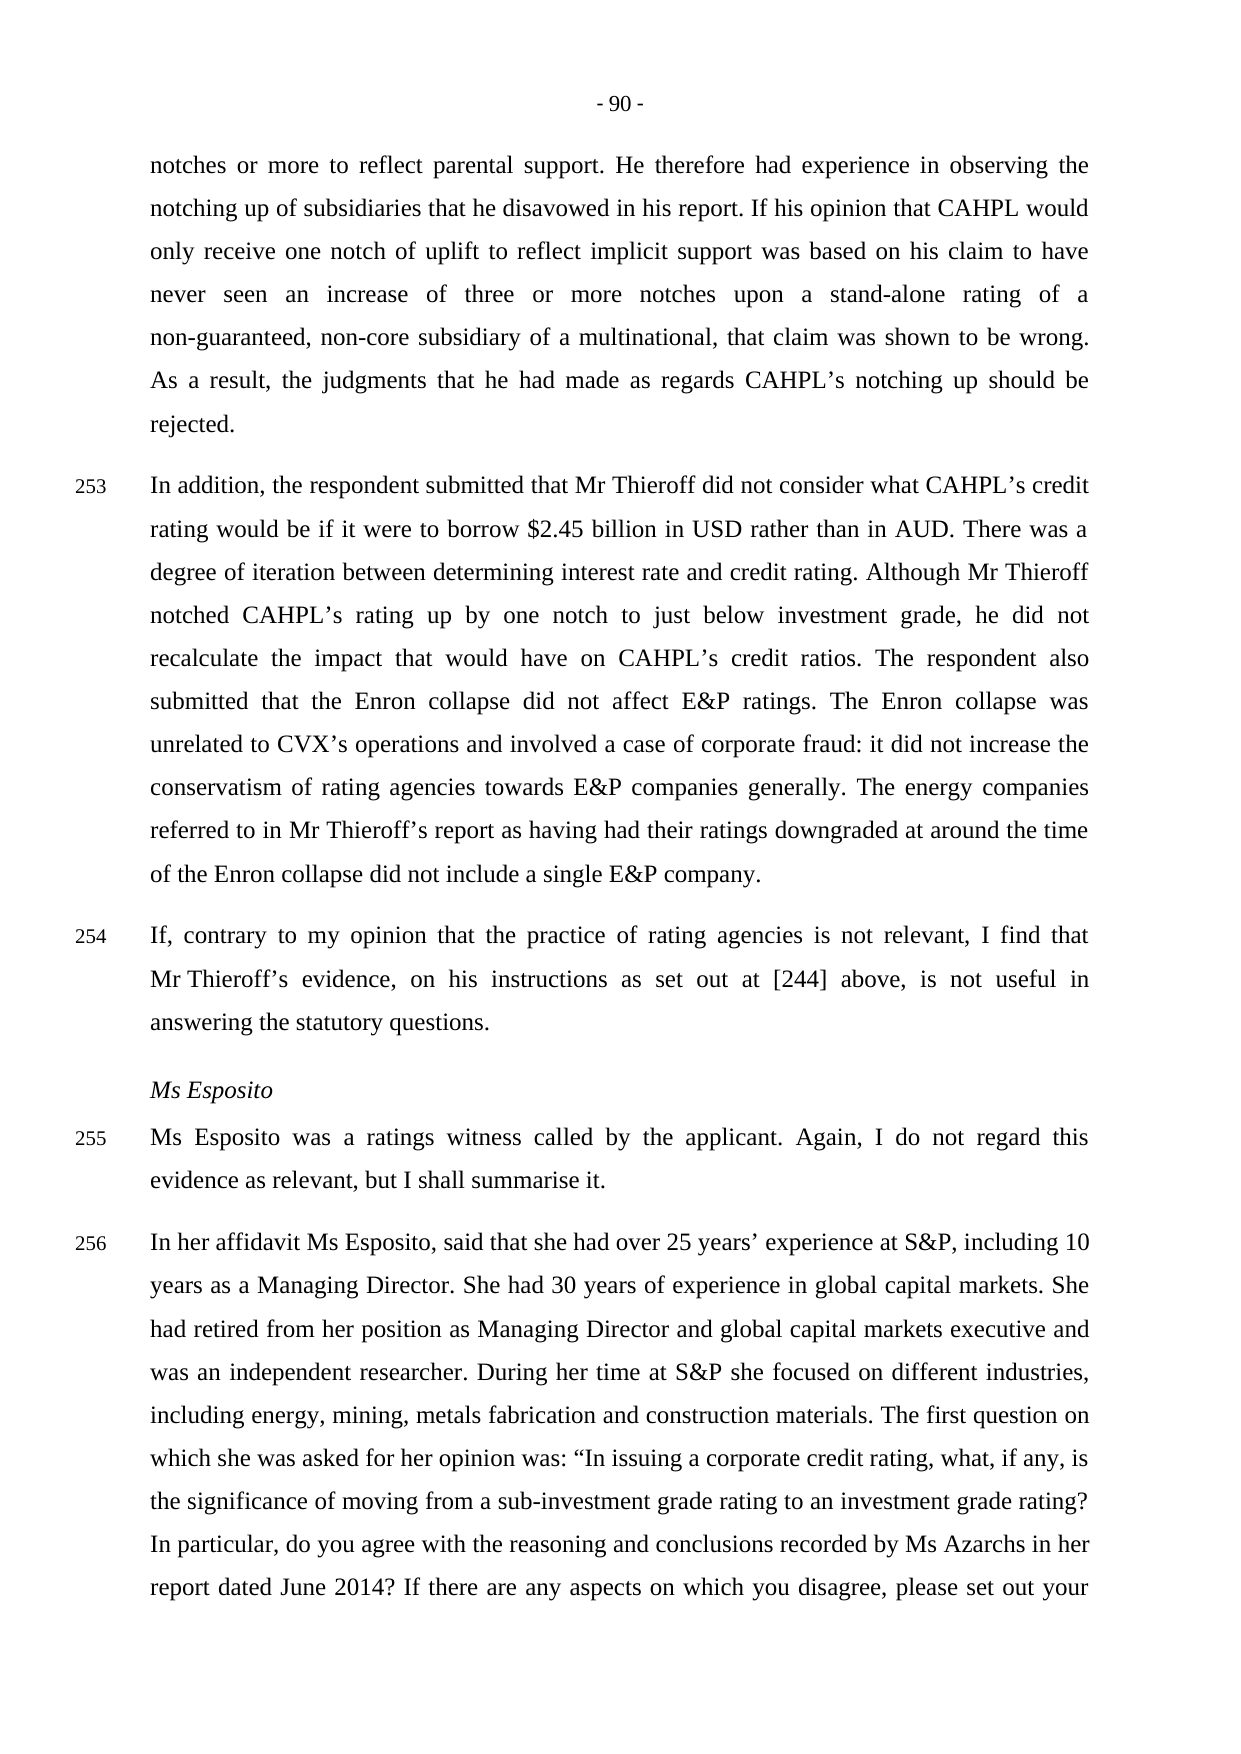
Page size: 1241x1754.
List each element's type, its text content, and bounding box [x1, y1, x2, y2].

subtitle Ms Esposito [150, 1075, 1090, 1104]
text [75, 150, 1090, 437]
text If, contrary to my opinion that the practice of rating agencies is not relevant, I find that Mr Thieroff’s evidence, on his instructions as set out at [244] above, is not useful in answering the statutory questions. [75, 921, 1090, 1036]
text Ms Esposito was a ratings witness called by the applicant. Again, I do not regard this evidence as relevant, but I shall summarise it. [75, 1122, 1090, 1194]
text In addition, the respondent submitted that Mr Thieroff did not consider what CAHPL’s credit rating would be if it were to borrow $2.45 billion in USD rather than in AUD. There was a degree of iteration between determining interest rate and credit rating. Although Mr Thieroff notched CAHPL’s rating up by one notch to just below investment grade, he did not recalculate the impact that would have on CAHPL’s credit ratios. The respondent also submitted that the Enron collapse did not affect E&P ratings. The Enron collapse was unrelated to CVX’s operations and involved a case of corporate fraud: it did not increase the conservatism of rating agencies towards E&P companies generally. The energy companies referred to in Mr Thieroff’s report as having had their ratings downgraded at around the time of the Enron collapse did not include a single E&P company. [75, 471, 1090, 887]
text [75, 1227, 1090, 1601]
